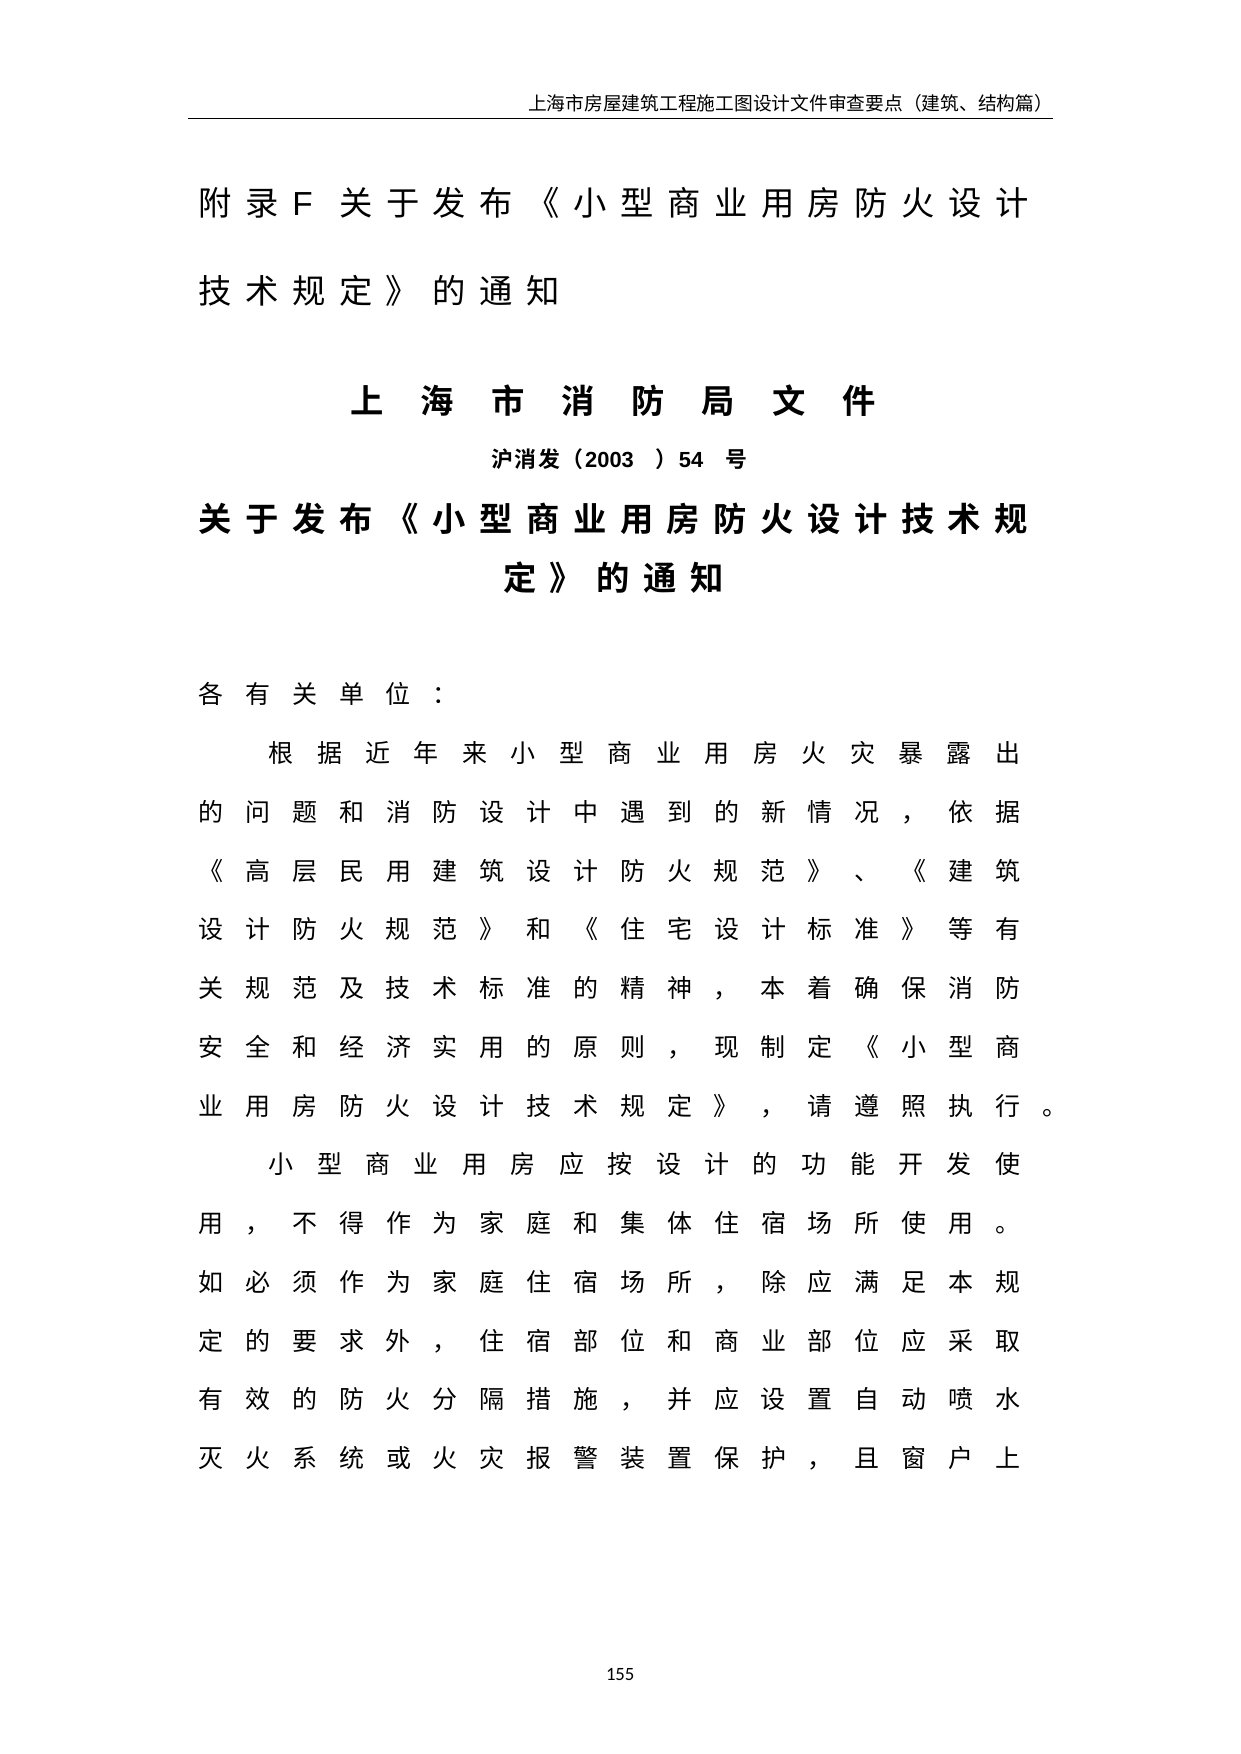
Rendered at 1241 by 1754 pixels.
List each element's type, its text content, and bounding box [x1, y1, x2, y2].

subtitle 附录F 关于发布《小型商业用房防火设计技术规定》的通知 [198, 172, 1042, 319]
text 各有关单位： [198, 664, 1042, 722]
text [198, 1134, 1042, 1486]
text 上 海 市 消 防 局 文 件 [198, 370, 1042, 429]
text 根据近年来小型商业用房火灾暴露出的问题和消防设计中遇到的新情况，依据《高层民用建筑设计防火规范》、《建筑设计防火规范》和《住宅设计标准》等有关规范及技术标准的精神，本着确保消防安全和经济实用的原则，现制定《小型商业用房防火设计技术规定》，请遵照执行。 [198, 722, 1042, 1134]
text 沪消发（2003）54号 [198, 429, 1042, 487]
text 关于发布《小型商业用房防火设计技术规定》的通知 [198, 487, 1042, 605]
